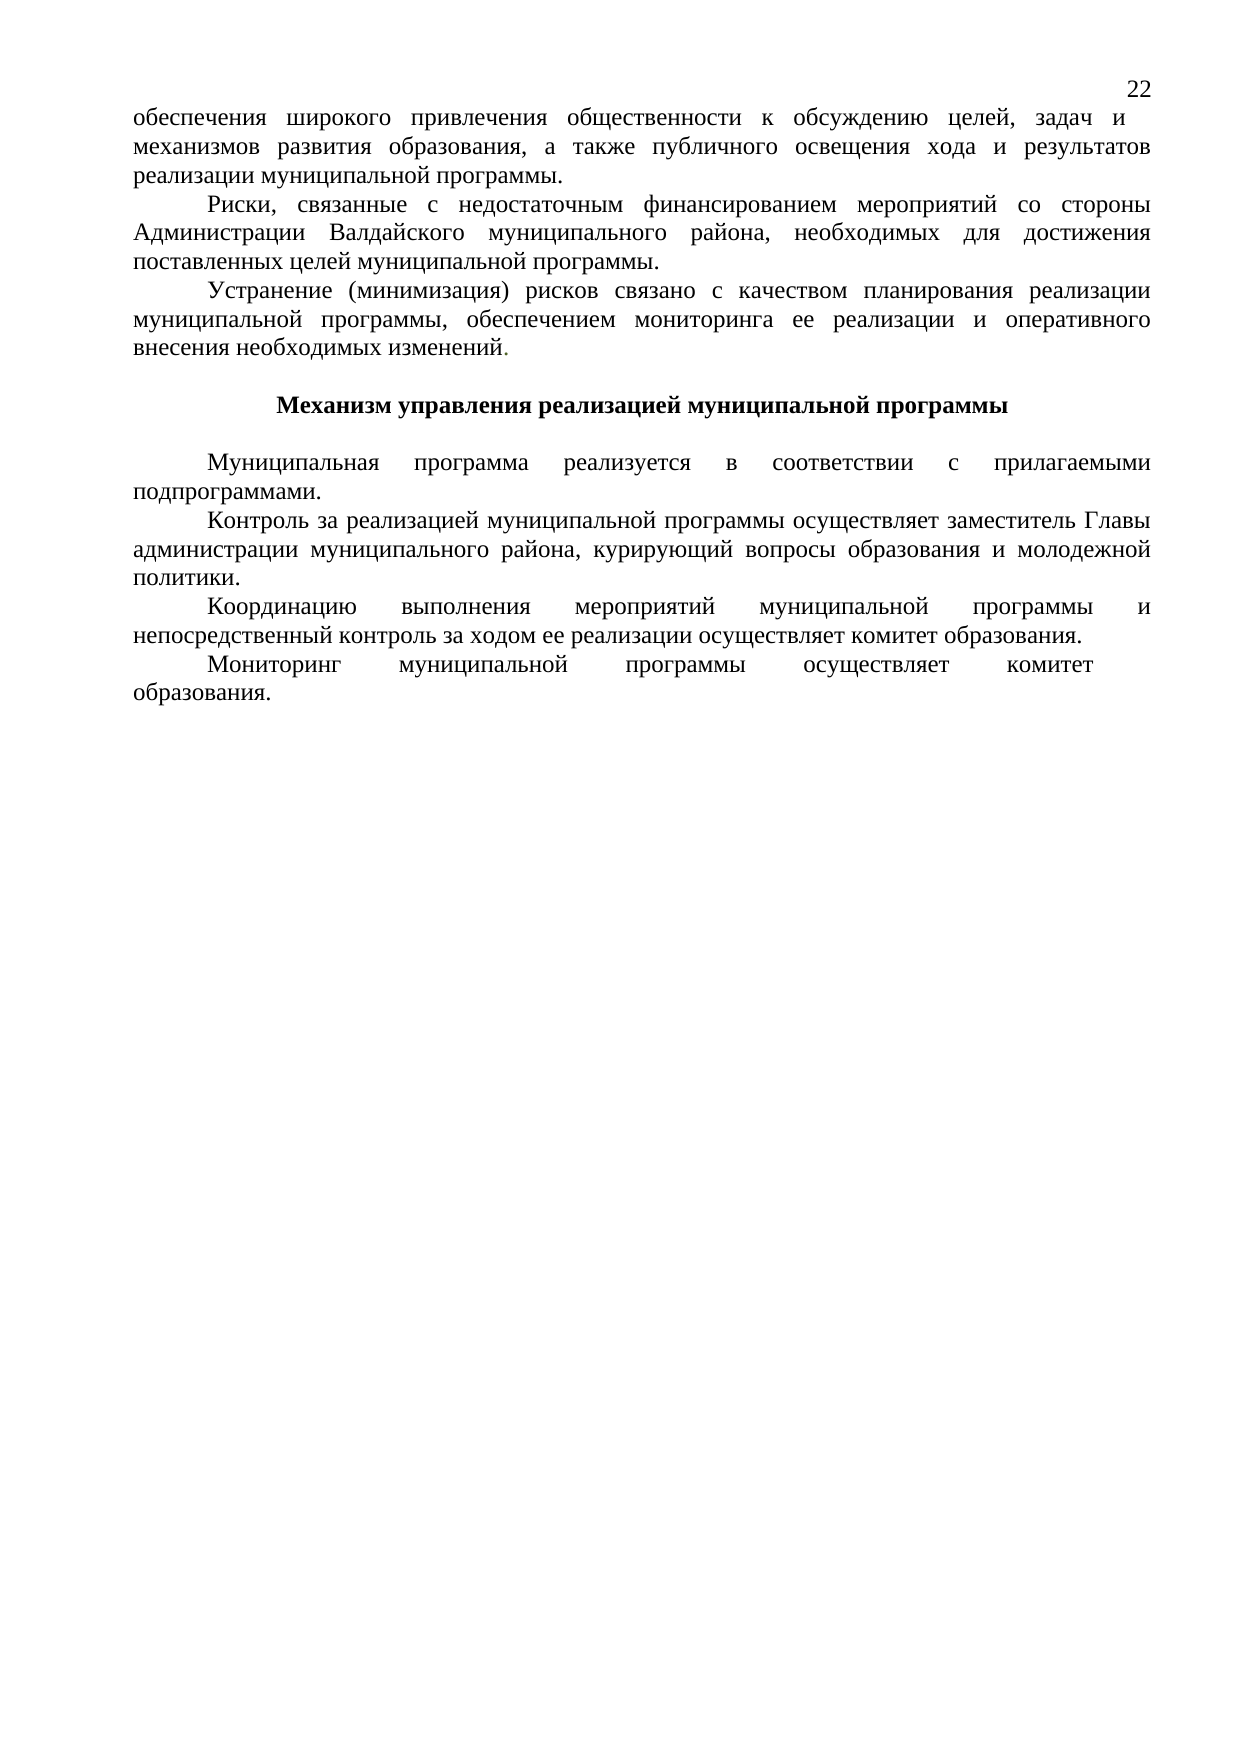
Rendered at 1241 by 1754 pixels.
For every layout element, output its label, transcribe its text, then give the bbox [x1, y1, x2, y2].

text Координацию выполнения мероприятий муниципальной программы и непосредственный контроль за ходом ее реализации осуществляет комитет образования. [133, 591, 1152, 649]
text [133, 102, 1152, 189]
text Устранение (минимизация) рисков связано с качеством планирования реализации муниципальной программы, обеспечением мониторинга ее реализации и оперативного внесения необходимых изменений. [133, 275, 1152, 361]
text Мониторинг муниципальной программы осуществляет комитет образования. [133, 649, 1152, 706]
text Риски, связанные с недостаточным финансированием мероприятий со стороны Администрации Валдайского муниципального района, необходимых для достижения поставленных целей муниципальной программы. [133, 189, 1152, 275]
text Механизм управления реализацией муниципальной программы [133, 390, 1152, 419]
text Контроль за реализацией муниципальной программы осуществляет заместитель Главы администрации муниципального района, курирующий вопросы образования и молодежной политики. [133, 505, 1152, 591]
text Муниципальная программа реализуется в соответствии с прилагаемыми подпрограммами. [133, 447, 1152, 505]
